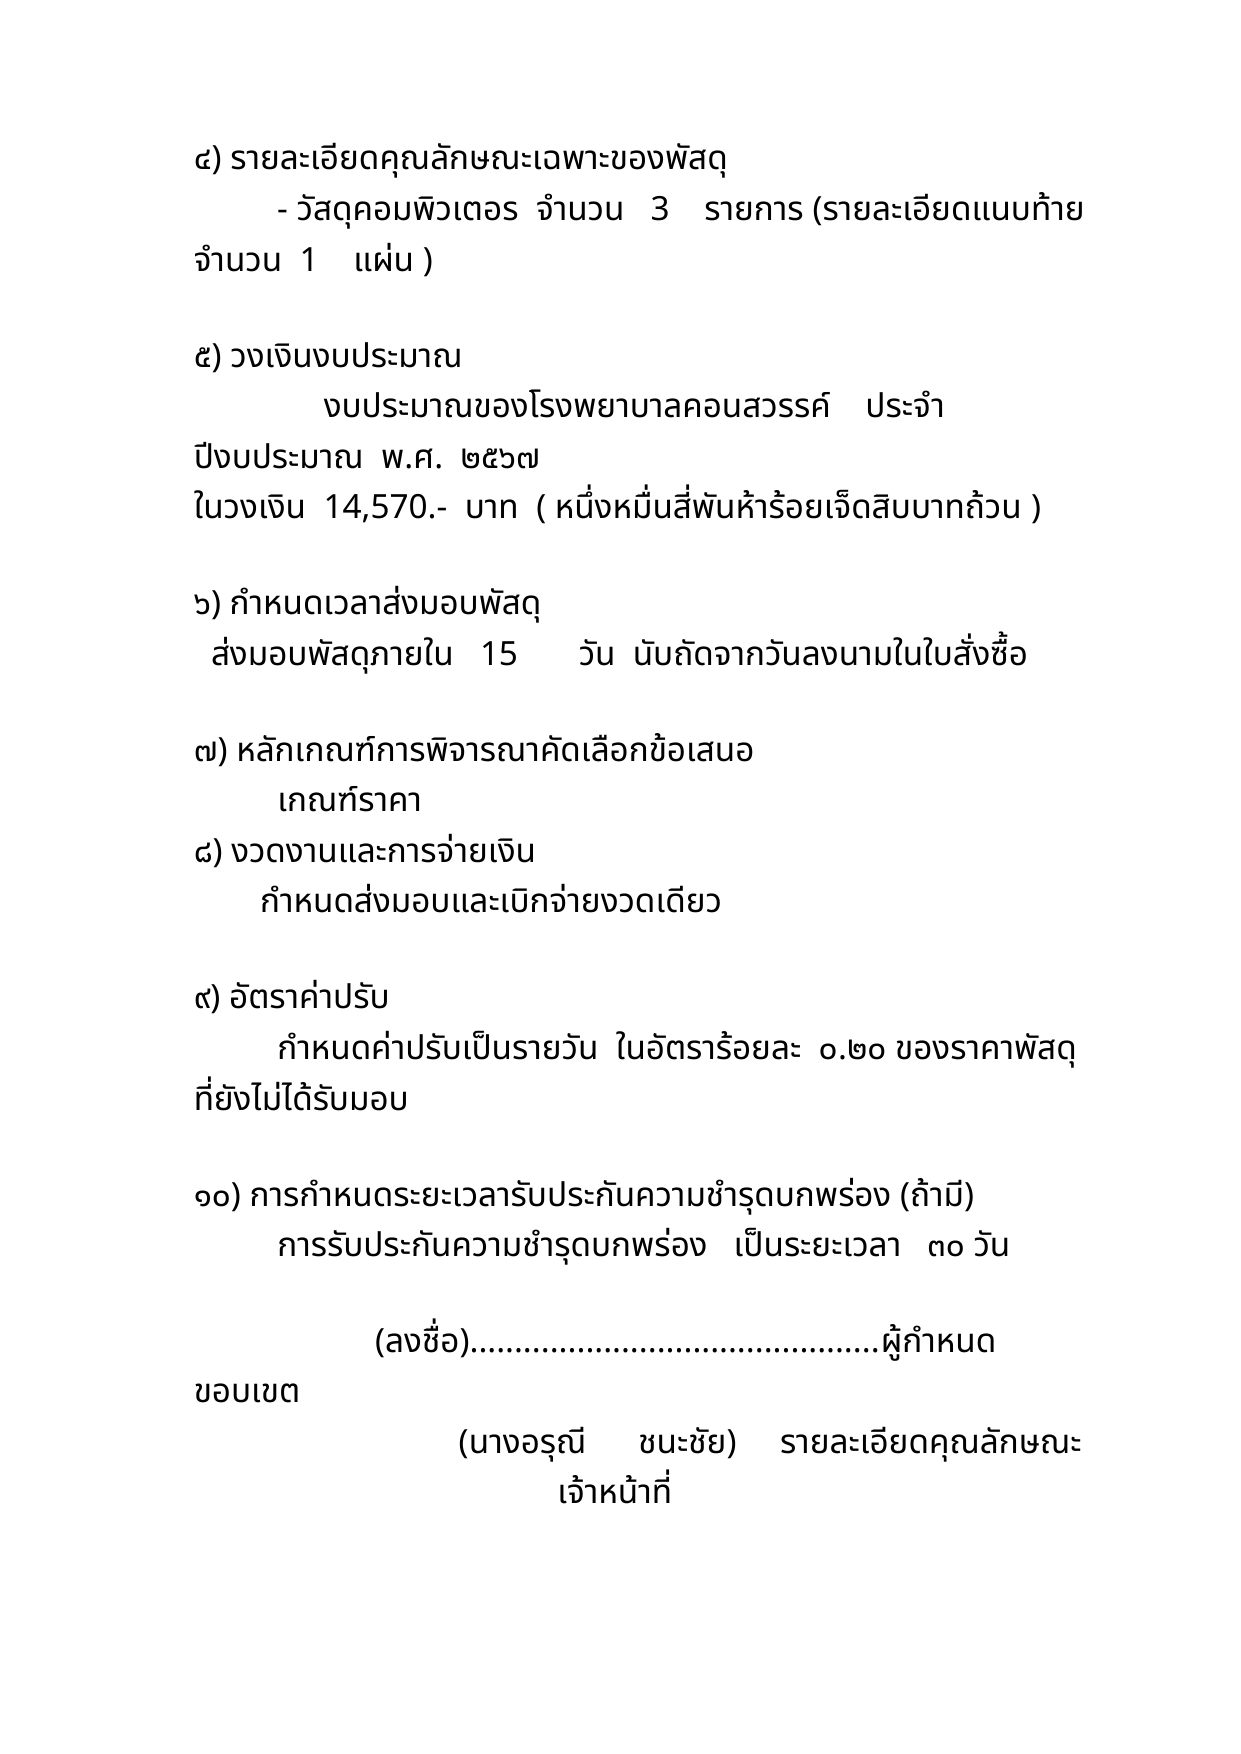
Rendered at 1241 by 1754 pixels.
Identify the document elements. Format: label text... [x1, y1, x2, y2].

list เกณฑ์ราคา [193, 776, 1090, 827]
list ส่งมอบพัสดุภายใน 15 วัน นับถัดจากวันลงนามในใบสั่งซื้อ [193, 630, 1090, 680]
list เจ้าหน้าที่ [193, 1468, 1090, 1519]
list ๗) หลักเกณฑ์การพิจารณาคัดเลือกข้อเสนอ [193, 726, 1090, 776]
list ๔) รายละเอียดคุณลักษณะเฉพาะของพัสดุ [193, 134, 1090, 185]
list - วัสดุคอมพิวเตอร จำนวน 3 รายการ (รายละเอียดแนบท้าย จำนวน 1 แผ่น ) [193, 185, 1090, 286]
list การรับประกันความชำรุดบกพร่อง เป็นระยะเวลา ๓๐ วัน [193, 1221, 1090, 1271]
list ๘) งวดงานและการจ่ายเงิน [193, 827, 1090, 877]
list ๙) อัตราค่าปรับ [193, 973, 1090, 1024]
list (นางอรุณี ชนะชัย) รายละเอียดคุณลักษณะ [418, 1418, 1090, 1468]
list (ลงชื่อ)..............................................ผู้กำหนดขอบเขต [193, 1317, 1090, 1418]
list กำหนดส่งมอบและเบิกจ่ายงวดเดียว [193, 877, 1090, 928]
list ในวงเงิน 14,570.- บาท ( หนึ่งหมื่นสี่พันห้าร้อยเจ็ดสิบบาทถ้วน ) [193, 483, 1090, 534]
list งบประมาณของโรงพยาบาลคอนสวรรค์ ประจำปีงบประมาณ พ.ศ. ๒๕๖๗ [193, 382, 1090, 483]
list ๖) กำหนดเวลาส่งมอบพัสดุ [193, 579, 1090, 630]
list ๕) วงเงินงบประมาณ [193, 331, 1090, 382]
list กำหนดค่าปรับเป็นรายวัน ในอัตราร้อยละ ๐.๒๐ ของราคาพัสดุที่ยังไม่ได้รับมอบ [193, 1024, 1090, 1125]
list ๑๐) การกำหนดระยะเวลารับประกันความชำรุดบกพร่อง (ถ้ามี) [193, 1170, 1090, 1221]
